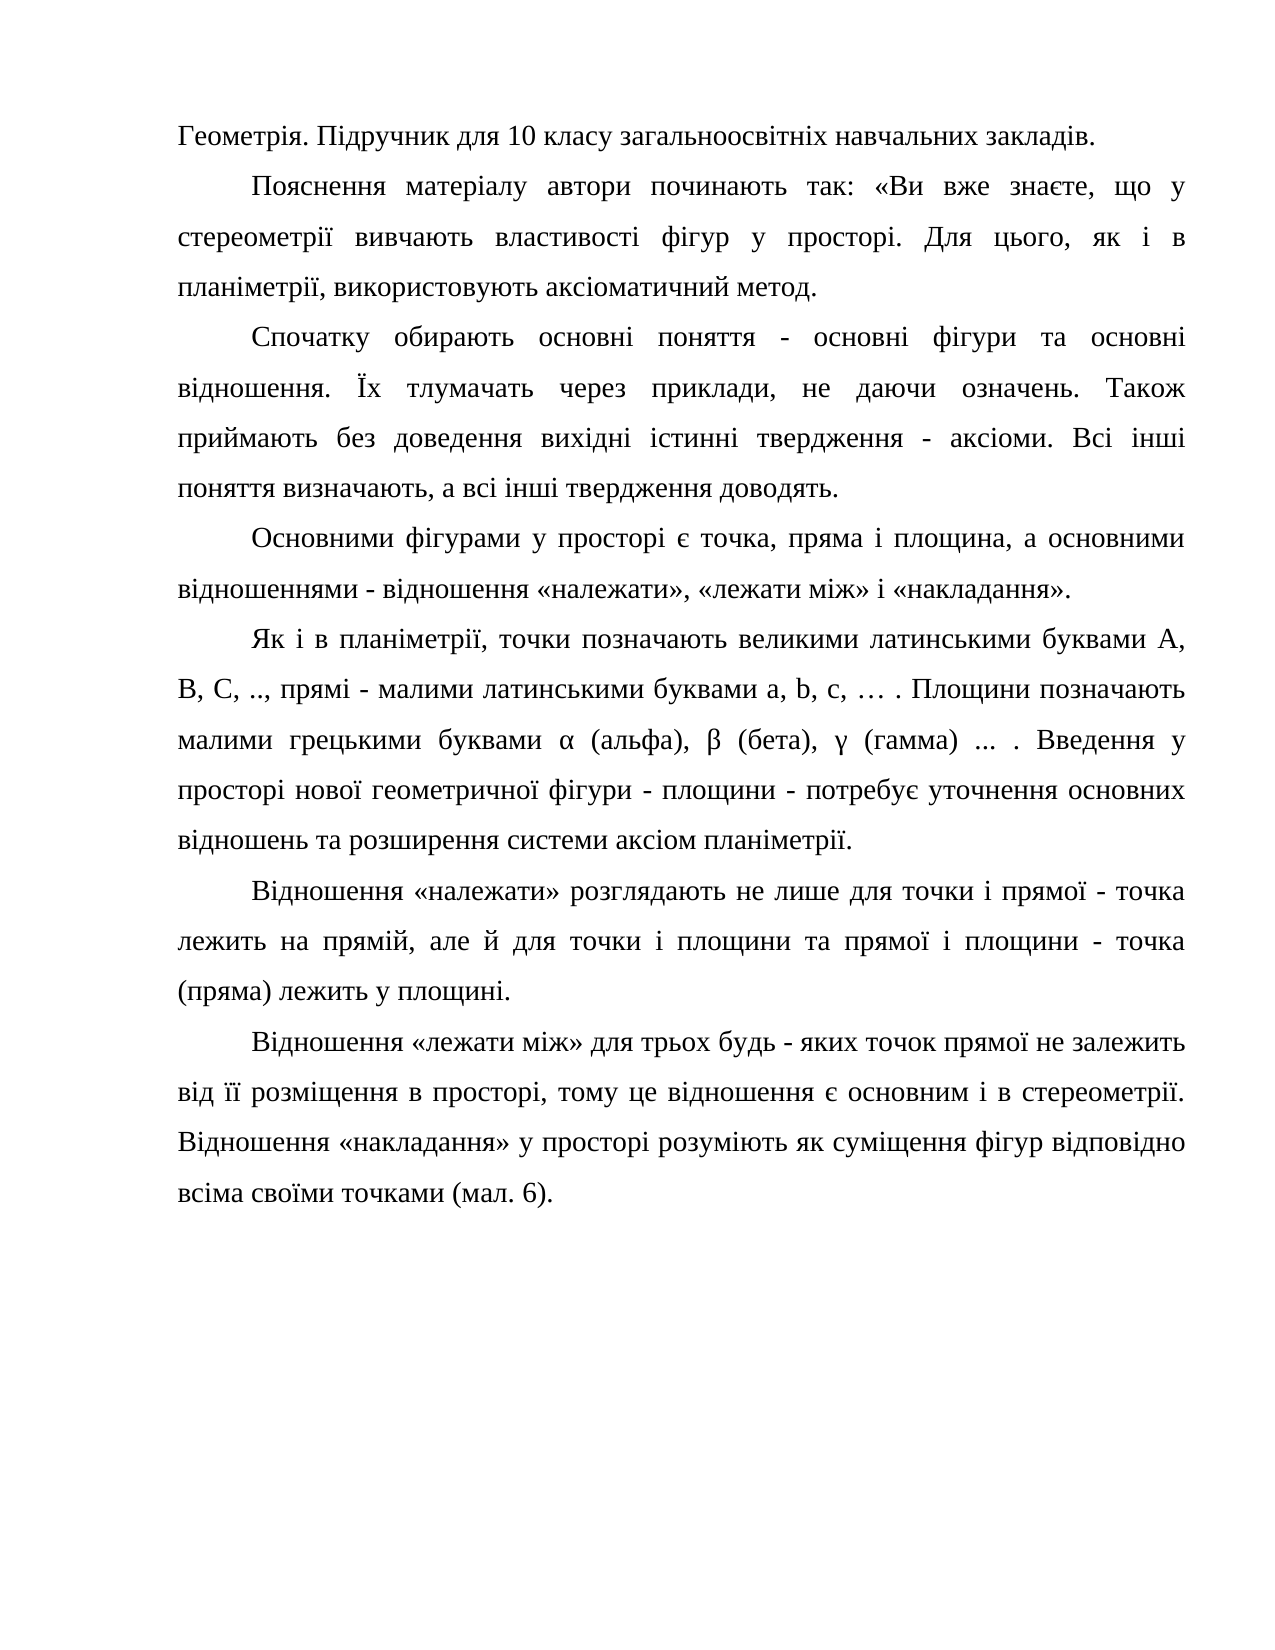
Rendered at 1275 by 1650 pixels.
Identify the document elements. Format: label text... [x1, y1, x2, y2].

text Пояснення матеріалу автори починають так: «Ви вже знаєте, що у стереометрії вивчають властивості фігур у просторі. Для цього, як і в планіметрії, використовують аксіоматичний метод. [177, 168, 1186, 303]
text Спочатку обирають основні поняття - основні фігури та основні відношення. Їх тлумачать через приклади, не даючи означень. Також приймають без доведення вихідні істинні твердження - аксіоми. Всі інші поняття визначають, а всі інші твердження доводять. [177, 319, 1186, 504]
text Відношення «лежати між» для трьох будь - яких точок прямої не залежить від її розміщення в просторі, тому це відношення є основним і в стереометрії. Відношення «накладання» у просторі розуміють як суміщення фігур відповідно всіма своїми точками (мал. 6). [177, 1024, 1186, 1208]
text Основними фігурами у просторі є точка, пряма і площина, а основними відношеннями - відношення «належати», «лежати між» і «накладання». [177, 521, 1186, 604]
text Як і в планіметрії, точки позначають великими латинськими буквами А, В, С, .., прямі - малими латинськими буквами а, b, c, … . Площини позначають малими грецькими буквами α (альфа), β (бета), γ (гамма) ... . Введення у просторі нової геометричної фігури - площини - потребує уточнення основних відношень та розширення системи аксіом планіметрії. [177, 621, 1186, 856]
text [177, 118, 1186, 152]
text Відношення «належати» розглядають не лише для точки і прямої - точка лежить на прямій, але й для точки і площини та прямої і площини - точка (пряма) лежить у площині. [177, 873, 1186, 1007]
